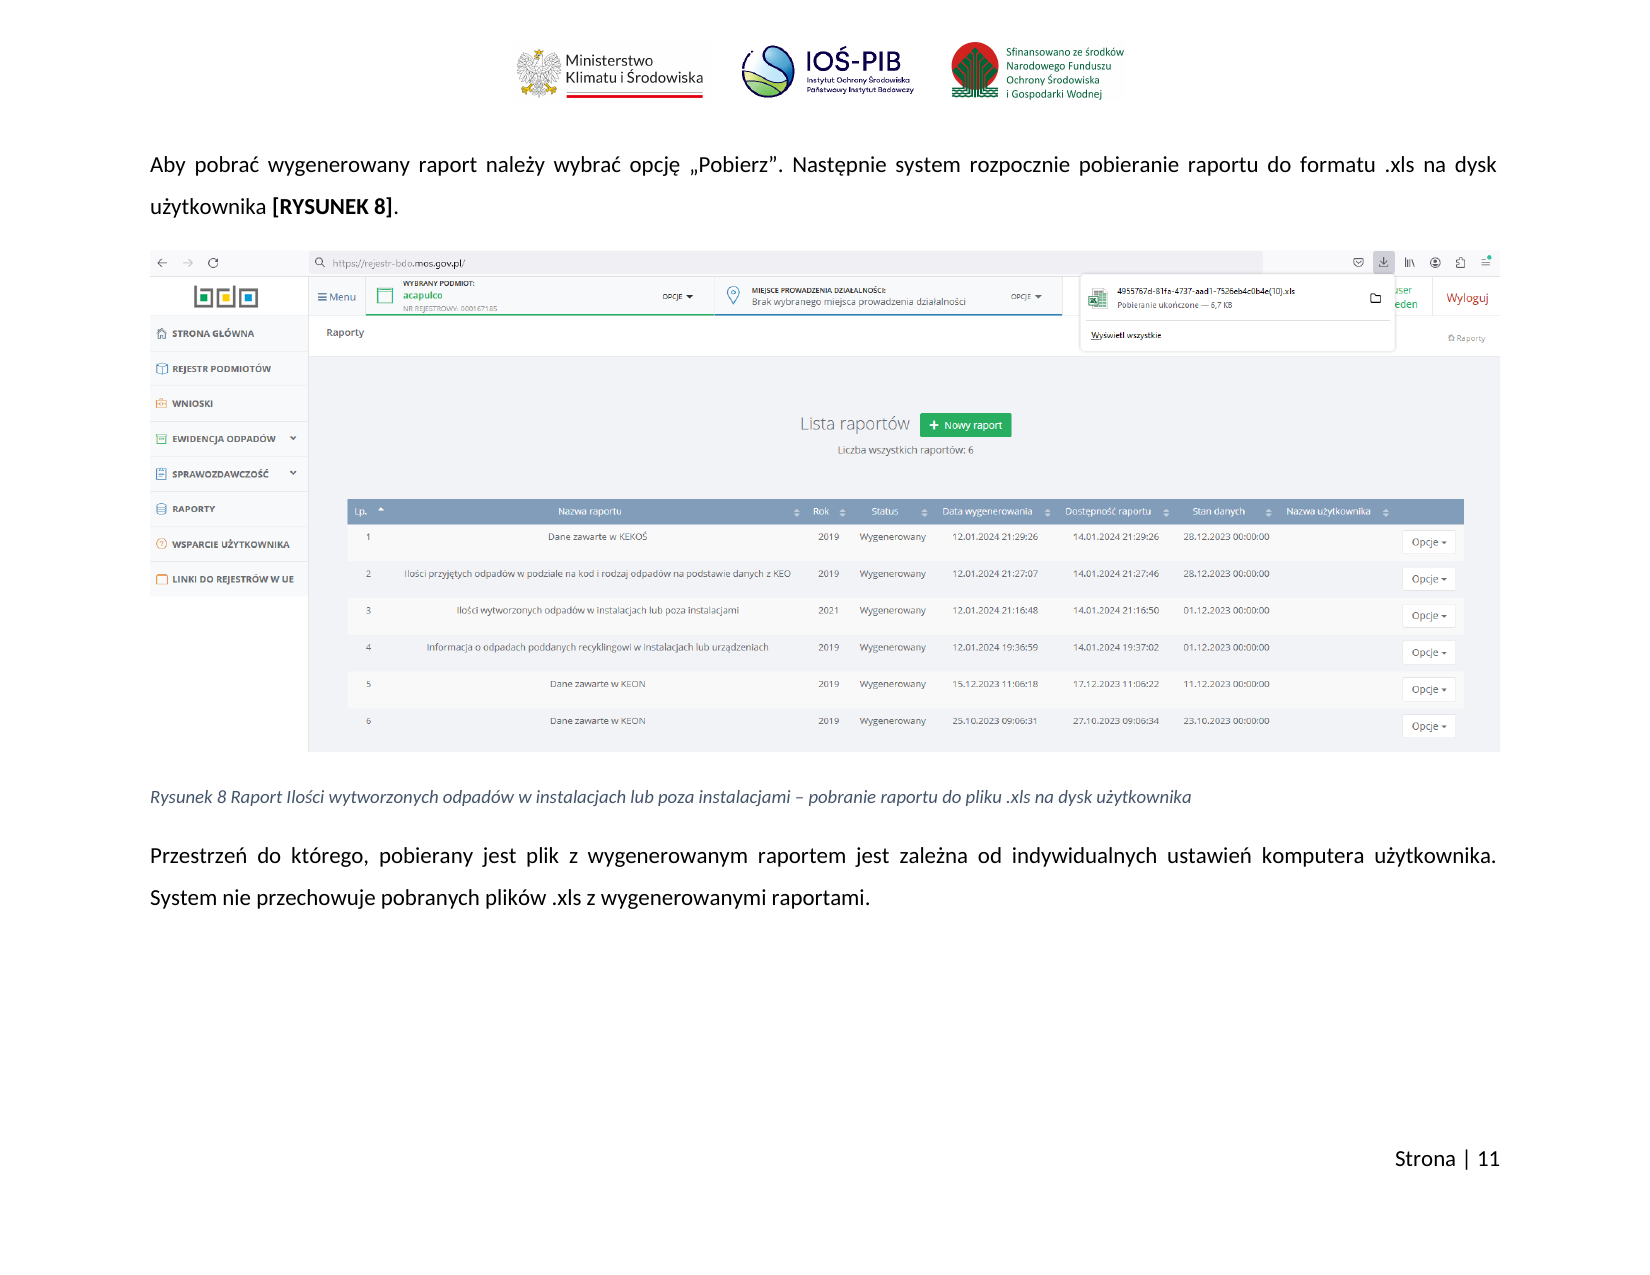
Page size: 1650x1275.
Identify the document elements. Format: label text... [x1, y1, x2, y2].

text Przestrzeń do którego, pobierany jest plik z wygenerowanym raportem jest zależna od indywidualnych ustawień komputera użytkownika. System nie przechowuje pobranych plików .xls z wygenerowanymi raportami. [150, 841, 1500, 911]
picture [150, 250, 1500, 752]
picture [738, 40, 918, 103]
text Aby pobrać wygenerowany raport należy wybrać opcję „Pobierz”. Następnie system rozpocznie pobieranie raportu do formatu .xls na dysk użytkownika [RYSUNEK 8]. [150, 150, 1500, 220]
picture [950, 39, 1126, 101]
picture [511, 40, 712, 104]
